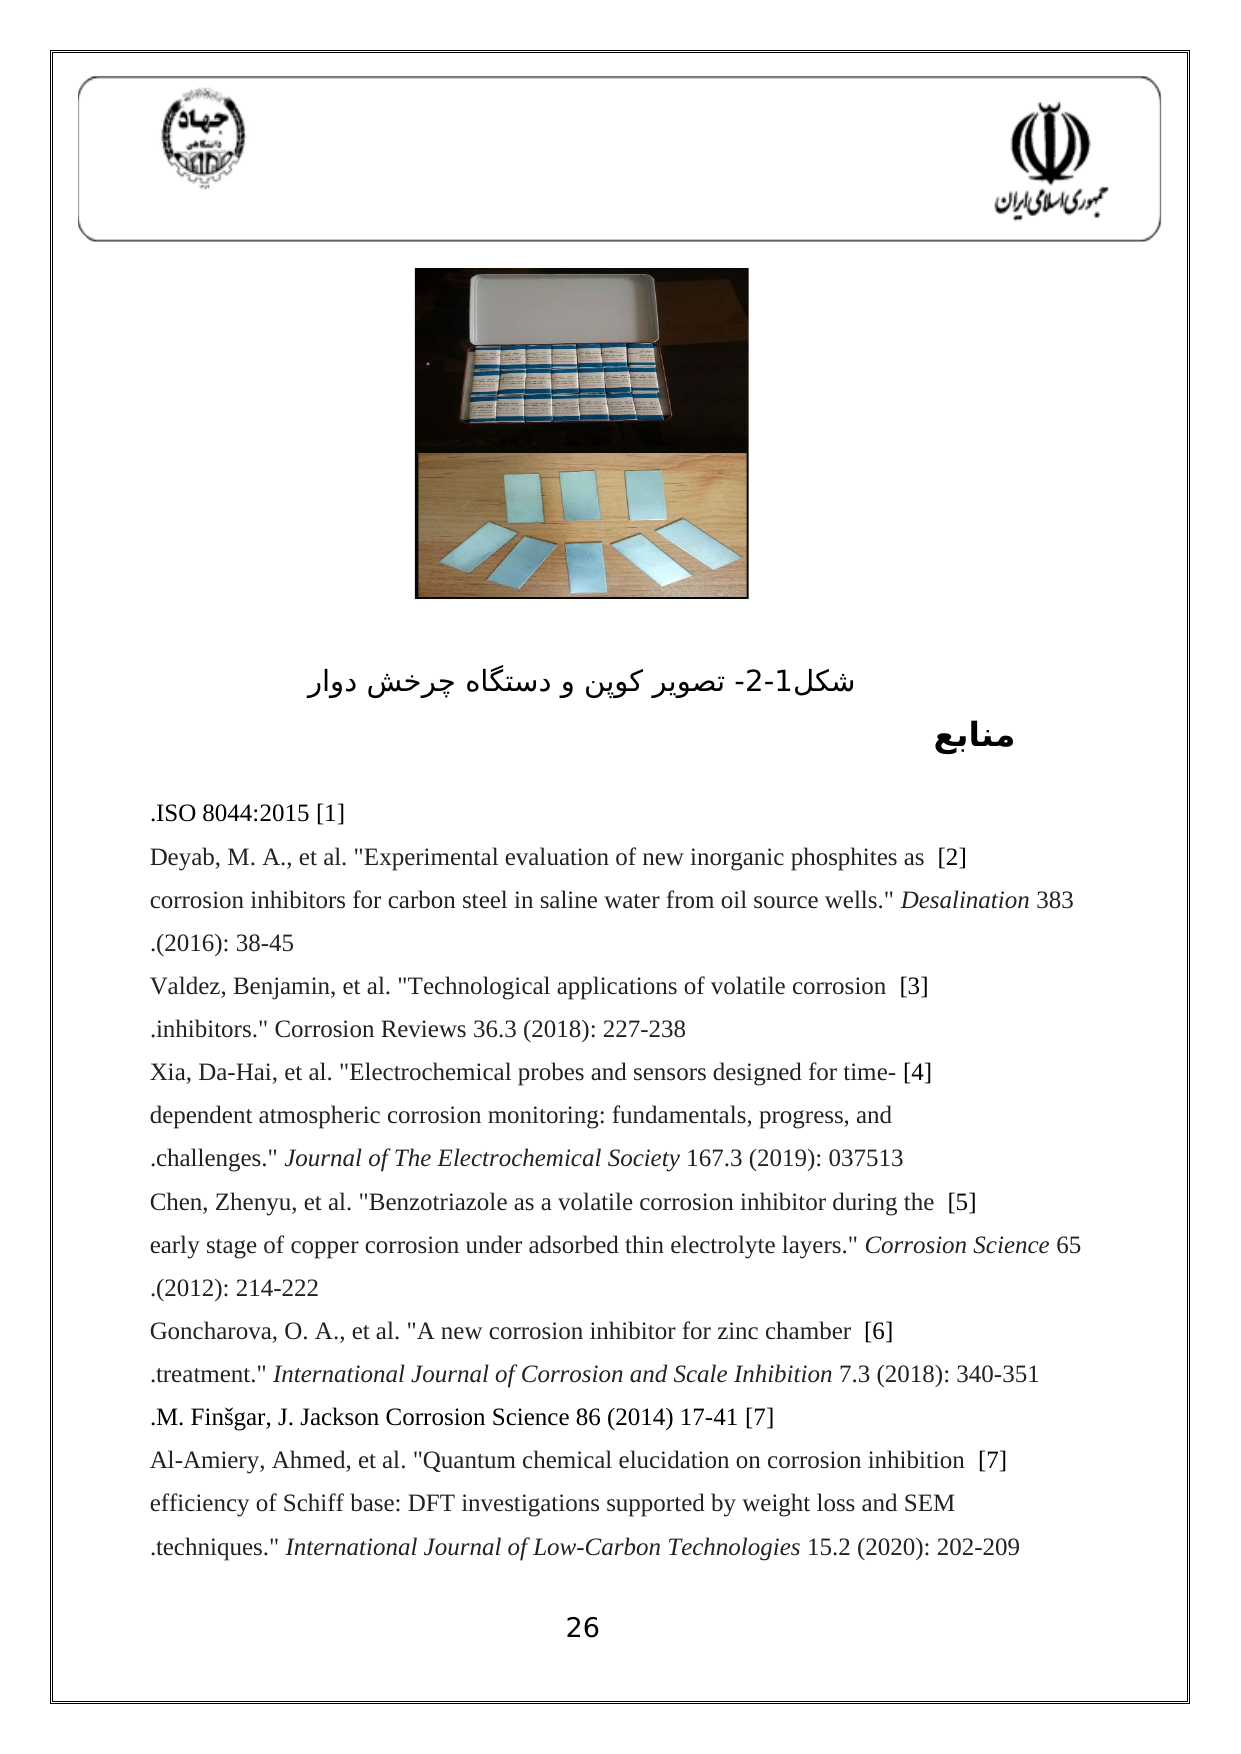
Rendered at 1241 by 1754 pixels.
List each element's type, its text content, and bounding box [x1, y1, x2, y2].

text شکل1-2- تصویر کوپن و دستگاه چرخش دوار [150, 664, 1088, 698]
text منابع [150, 715, 1090, 754]
text [1] ISO 8044:2015. [150, 798, 1090, 827]
text [6] Goncharova, O. A., et al. "A new corrosion inhibitor for zinc chamber treatment." International Journal of Corrosion and Scale Inhibition 7.3 (2018): 340-351.‏ [150, 1316, 1090, 1388]
text [7] M. Finšgar, J. Jackson Corrosion Science 86 (2014) 17-41. [150, 1402, 1090, 1431]
text [2] Deyab, M. A., et al. "Experimental evaluation of new inorganic phosphites as corrosion inhibitors for carbon steel in saline water from oil source wells." Desalination 383 (2016): 38-45.‏ [150, 842, 1090, 957]
text [5] Chen, Zhenyu, et al. "Benzotriazole as a volatile corrosion inhibitor during the early stage of copper corrosion under adsorbed thin electrolyte layers." Corrosion Science 65 (2012): 214-222.‏ [150, 1187, 1090, 1302]
text [7] Al-Amiery, Ahmed, et al. "Quantum chemical elucidation on corrosion inhibition efficiency of Schiff base: DFT investigations supported by weight loss and SEM techniques." International Journal of Low-Carbon Technologies 15.2 (2020): 202-209.‏ [150, 1445, 1090, 1560]
picture [414, 268, 749, 599]
text [4] Xia, Da-Hai, et al. "Electrochemical probes and sensors designed for time-dependent atmospheric corrosion monitoring: fundamentals, progress, and challenges." Journal of The Electrochemical Society 167.3 (2019): 037513.‏ [150, 1057, 1090, 1172]
text [3] Valdez, Benjamin, et al. "Technological applications of volatile corrosion inhibitors." Corrosion Reviews 36.3 (2018): 227-238. [150, 971, 1090, 1043]
picture [76, 76, 1160, 240]
